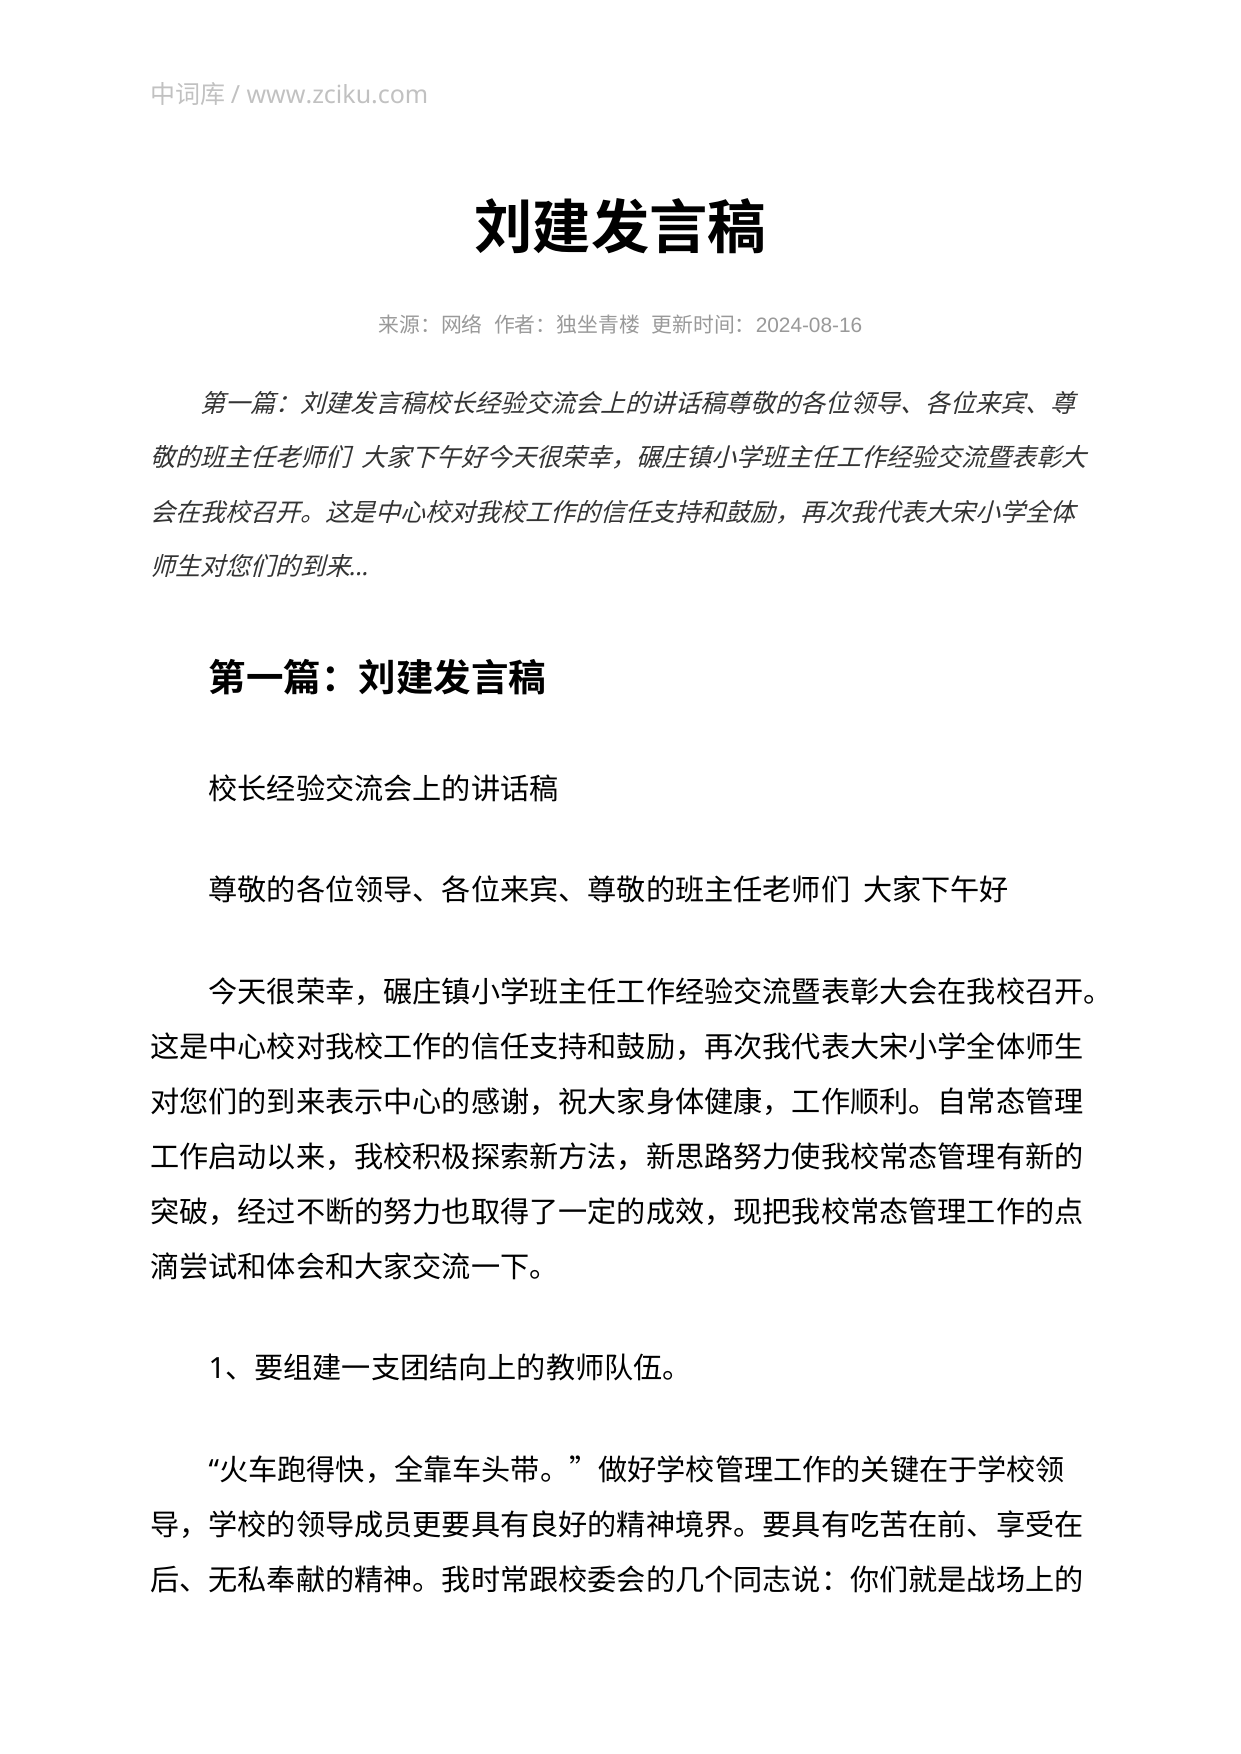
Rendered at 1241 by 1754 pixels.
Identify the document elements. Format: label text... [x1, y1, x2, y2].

subtitle 刘建发言稿 [150, 181, 1090, 266]
text 尊敬的各位领导、各位来宾、尊敬的班主任老师们 大家下午好 [150, 867, 1090, 909]
text 1、要组建一支团结向上的教师队伍。 [150, 1345, 1090, 1387]
text 校长经验交流会上的讲话稿 [150, 765, 1090, 807]
text 来源：网络 作者：独坐青楼 更新时间：2024-08-16 [150, 313, 1090, 337]
text 第一篇：刘建发言稿校长经验交流会上的讲话稿尊敬的各位领导、各位来宾、尊敬的班主任老师们 大家下午好今天很荣幸，碾庄镇小学班主任工作经验交流暨表彰大会在我校召开。这是中心校对我校工作的信任支持和鼓励，再次我代表大宋小学全体师生对您们的到来... [150, 383, 1090, 583]
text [150, 1447, 1090, 1599]
text 第一篇：刘建发言稿 [150, 648, 1090, 702]
text 今天很荣幸，碾庄镇小学班主任工作经验交流暨表彰大会在我校召开。这是中心校对我校工作的信任支持和鼓励，再次我代表大宋小学全体师生对您们的到来表示中心的感谢，祝大家身体健康，工作顺利。自常态管理工作启动以来，我校积极探索新方法，新思路努力使我校常态管理有新的突破，经过不断的努力也取得了一定的成效，现把我校常态管理工作的点滴尝试和体会和大家交流一下。 [150, 969, 1090, 1286]
